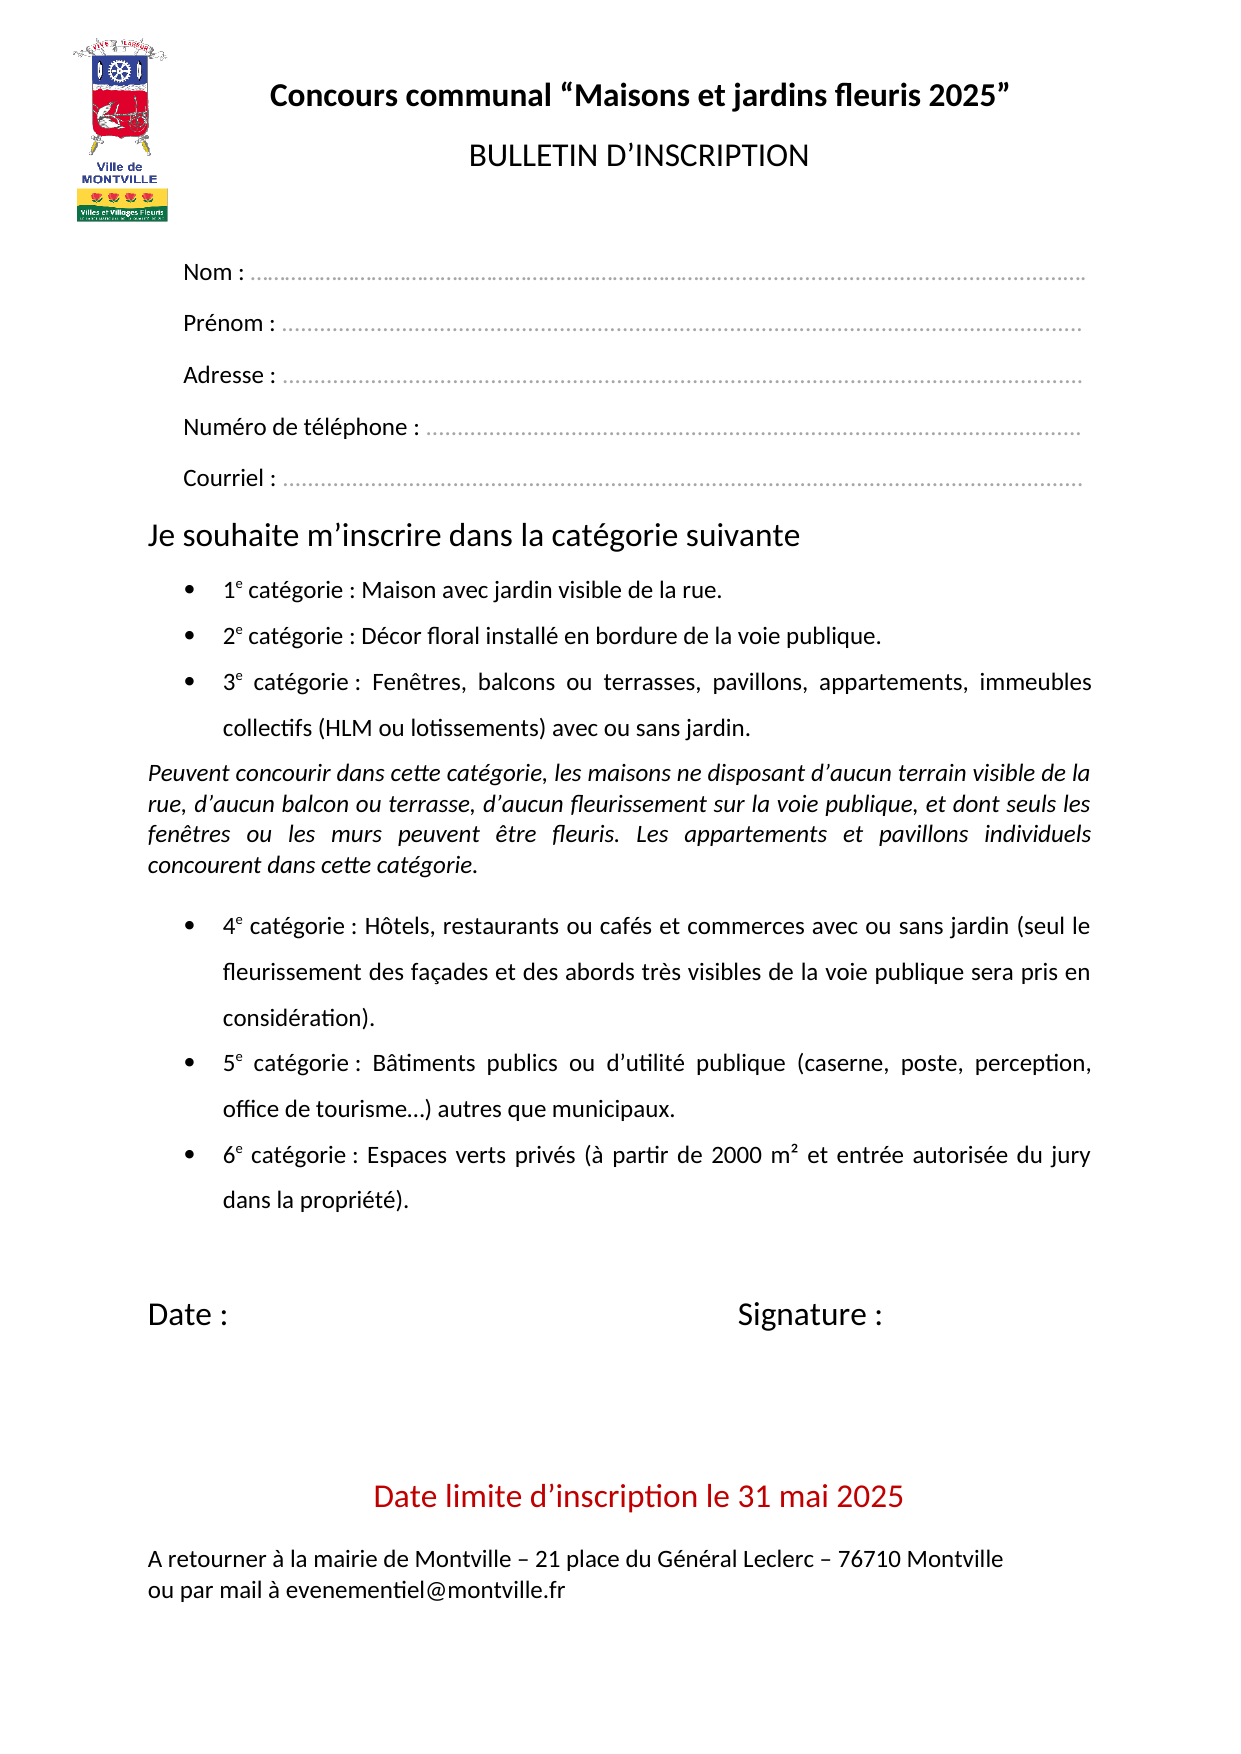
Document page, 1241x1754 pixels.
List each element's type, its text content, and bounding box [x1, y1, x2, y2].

text Je souhaite m’inscrire dans la catégorie suivante [148, 514, 1093, 555]
text BULLETIN D’INSCRIPTION [155, 134, 1093, 175]
picture [67, 29, 171, 227]
text Peuvent concourir dans cette catégorie, les maisons ne disposant d’aucun terrain visible de la rue, d’aucun balcon ou terrasse, d’aucun fleurissement sur la voie publique, et dont seuls les fenêtres ou les murs peuvent être fleuris. Les appartements et pavillons individuels concourent dans cette catégorie. [148, 758, 1093, 880]
text Date limite d’inscription le 31 mai 2025 [185, 1474, 1093, 1515]
text Date : Signature : [148, 1293, 1093, 1333]
list 3e catégorie : Fenêtres, balcons ou terrasses, pavillons, appartements, immeubles collectifs (HLM ou lotissements) avec ou sans jardin. [185, 666, 1093, 742]
text Prénom : ............................................................................................................................... [183, 307, 1093, 338]
text Courriel : ............................................................................................................................... [183, 462, 1093, 493]
text Numéro de téléphone : ........................................................................................................ [183, 411, 1093, 441]
text A retourner à la mairie de Montville – 21 place du Général Leclerc – 76710 Montville ou par mail à evenementiel@montville.fr [148, 1543, 1093, 1604]
text Nom : ……………………………………………………………………….......................................................…. [183, 256, 1093, 286]
list 1e catégorie : Maison avec jardin visible de la rue. [185, 575, 1093, 605]
list 5e catégorie : Bâtiments publics ou d’utilité publique (caserne, poste, perception, office de tourisme…) autres que municipaux. [185, 1047, 1093, 1124]
list 2e catégorie : Décor floral installé en bordure de la voie publique. [185, 620, 1093, 651]
text Adresse : ............................................................................................................................... [183, 359, 1093, 389]
list 6e catégorie : Espaces verts privés (à partir de 2000 m² et entrée autorisée du jury dans la propriété). [185, 1139, 1093, 1215]
list 4e catégorie : Hôtels, restaurants ou cafés et commerces avec ou sans jardin (seul le fleurissement des façades et des abords très visibles de la voie publique sera pris en considération). [185, 910, 1093, 1032]
text Concours communal “Maisons et jardins fleuris 2025” [152, 74, 1093, 114]
